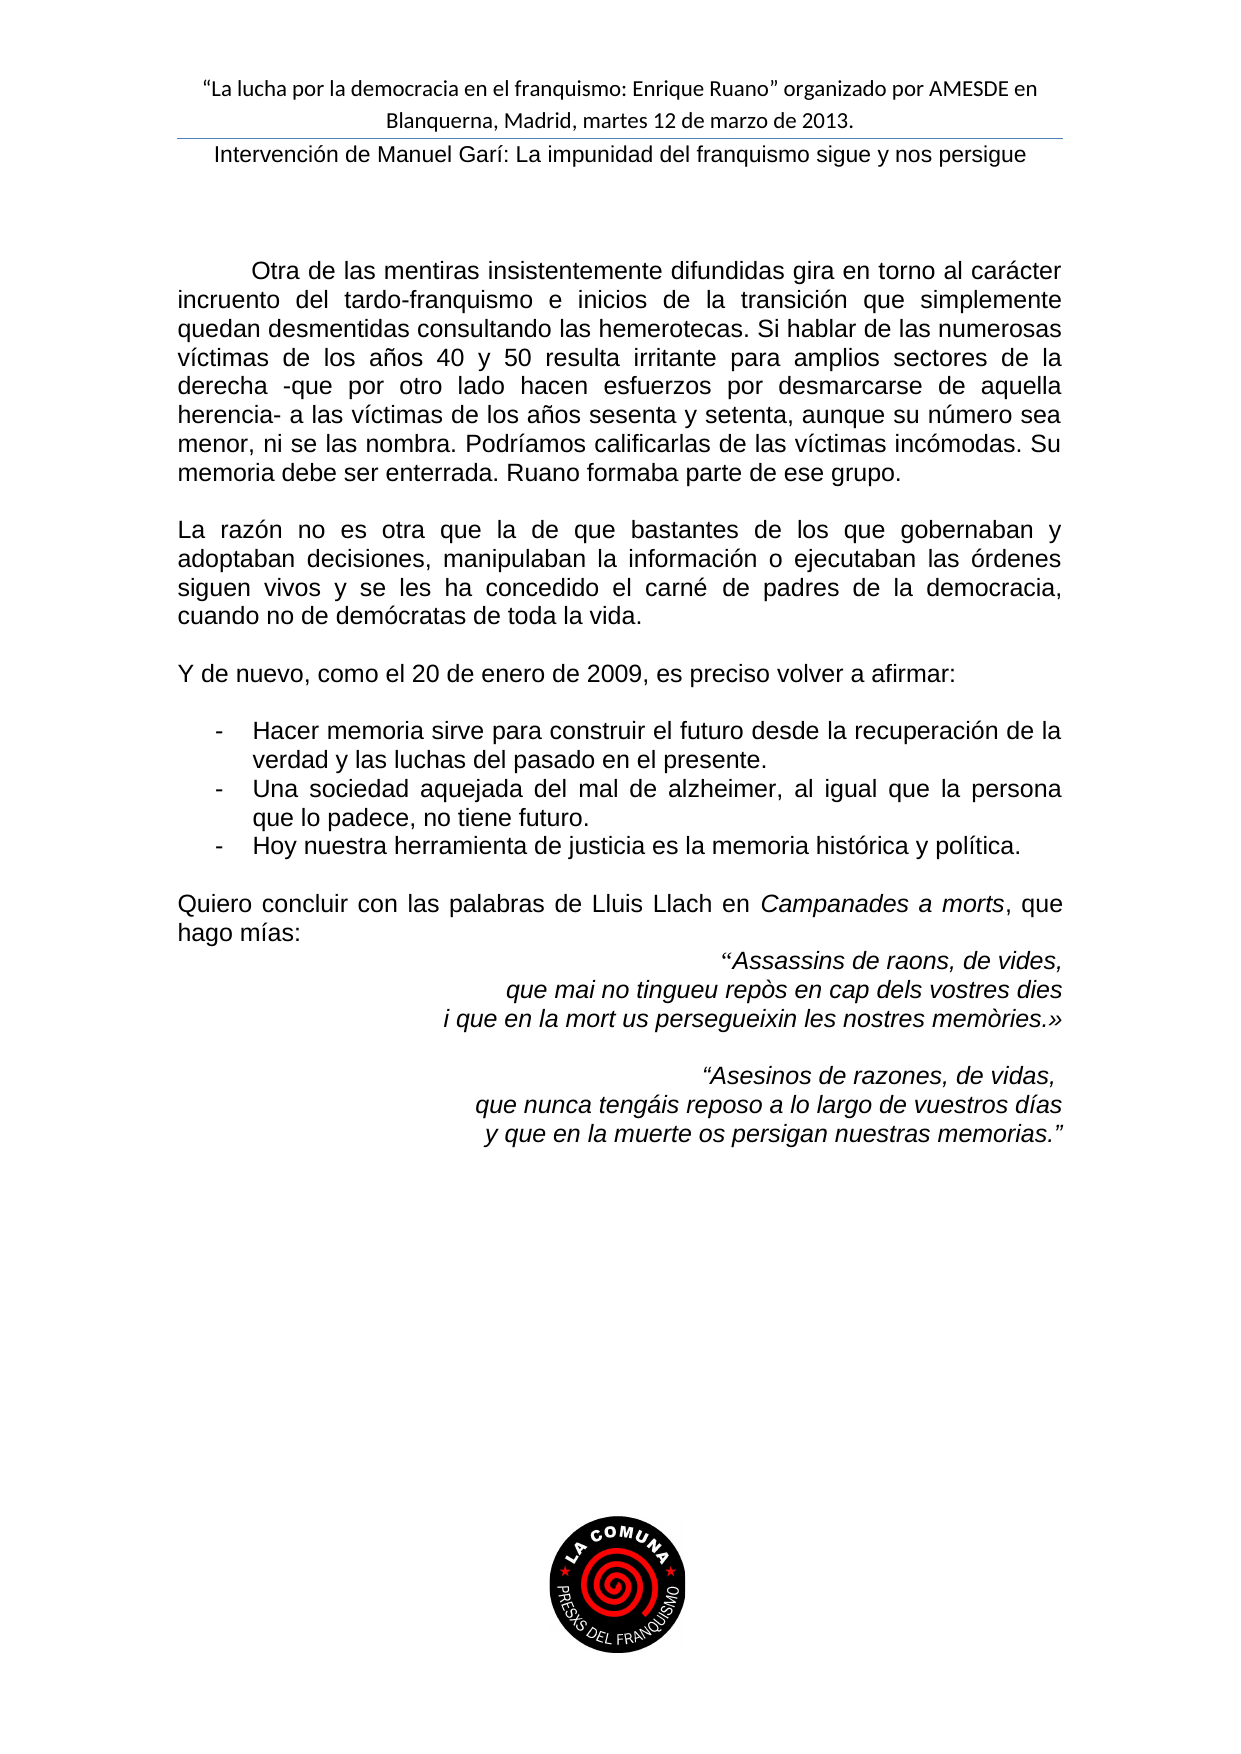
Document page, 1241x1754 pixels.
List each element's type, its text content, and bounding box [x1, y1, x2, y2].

text Otra de las mentiras insistentemente difundidas gira en torno al carácter incruento del tardo-franquismo e inicios de la transición que simplemente quedan desmentidas consultando las hemerotecas. Si hablar de las numerosas víctimas de los años 40 y 50 resulta irritante para amplios sectores de la derecha -que por otro lado hacen esfuerzos por desmarcarse de aquella herencia- a las víctimas de los años sesenta y setenta, aunque su número sea menor, ni se las nombra. Podríamos calificarlas de las víctimas incómodas. Su memoria debe ser enterrada. Ruano formaba parte de ese grupo. [177, 256, 1063, 486]
list Hacer memoria sirve para construir el futuro desde la recuperación de la verdad y las luchas del pasado en el presente. [215, 716, 1063, 774]
text La razón no es otra que la de que bastantes de los que gobernaban y adoptaban decisiones, manipulaban la información o ejecutaban las órdenes siguen vivos y se les ha concedido el carné de padres de la democracia, cuando no de demócratas de toda la vida. [177, 515, 1063, 630]
picture [549, 1516, 686, 1653]
list Una sociedad aquejada del mal de alzheimer, al igual que la persona que lo padece, no tiene futuro. [215, 774, 1063, 831]
list Hoy nuestra herramienta de justicia es la memoria histórica y política. [215, 831, 1063, 860]
text Y de nuevo, como el 20 de enero de 2009, es preciso volver a afirmar: [177, 630, 1063, 687]
text “Assassins de raons, de vides, que mai no tingueu repòs en cap dels vostres dies i que en la mort us persegueixin les nostres memòries.» “Asesinos de razones, de vidas, que nunca tengáis reposo a lo largo de vuestros días y que en la muerte os persigan nuestras memorias.” [177, 946, 1063, 1148]
text Quiero concluir con las palabras de Lluis Llach en Campanades a morts, que hago mías: [177, 889, 1063, 946]
